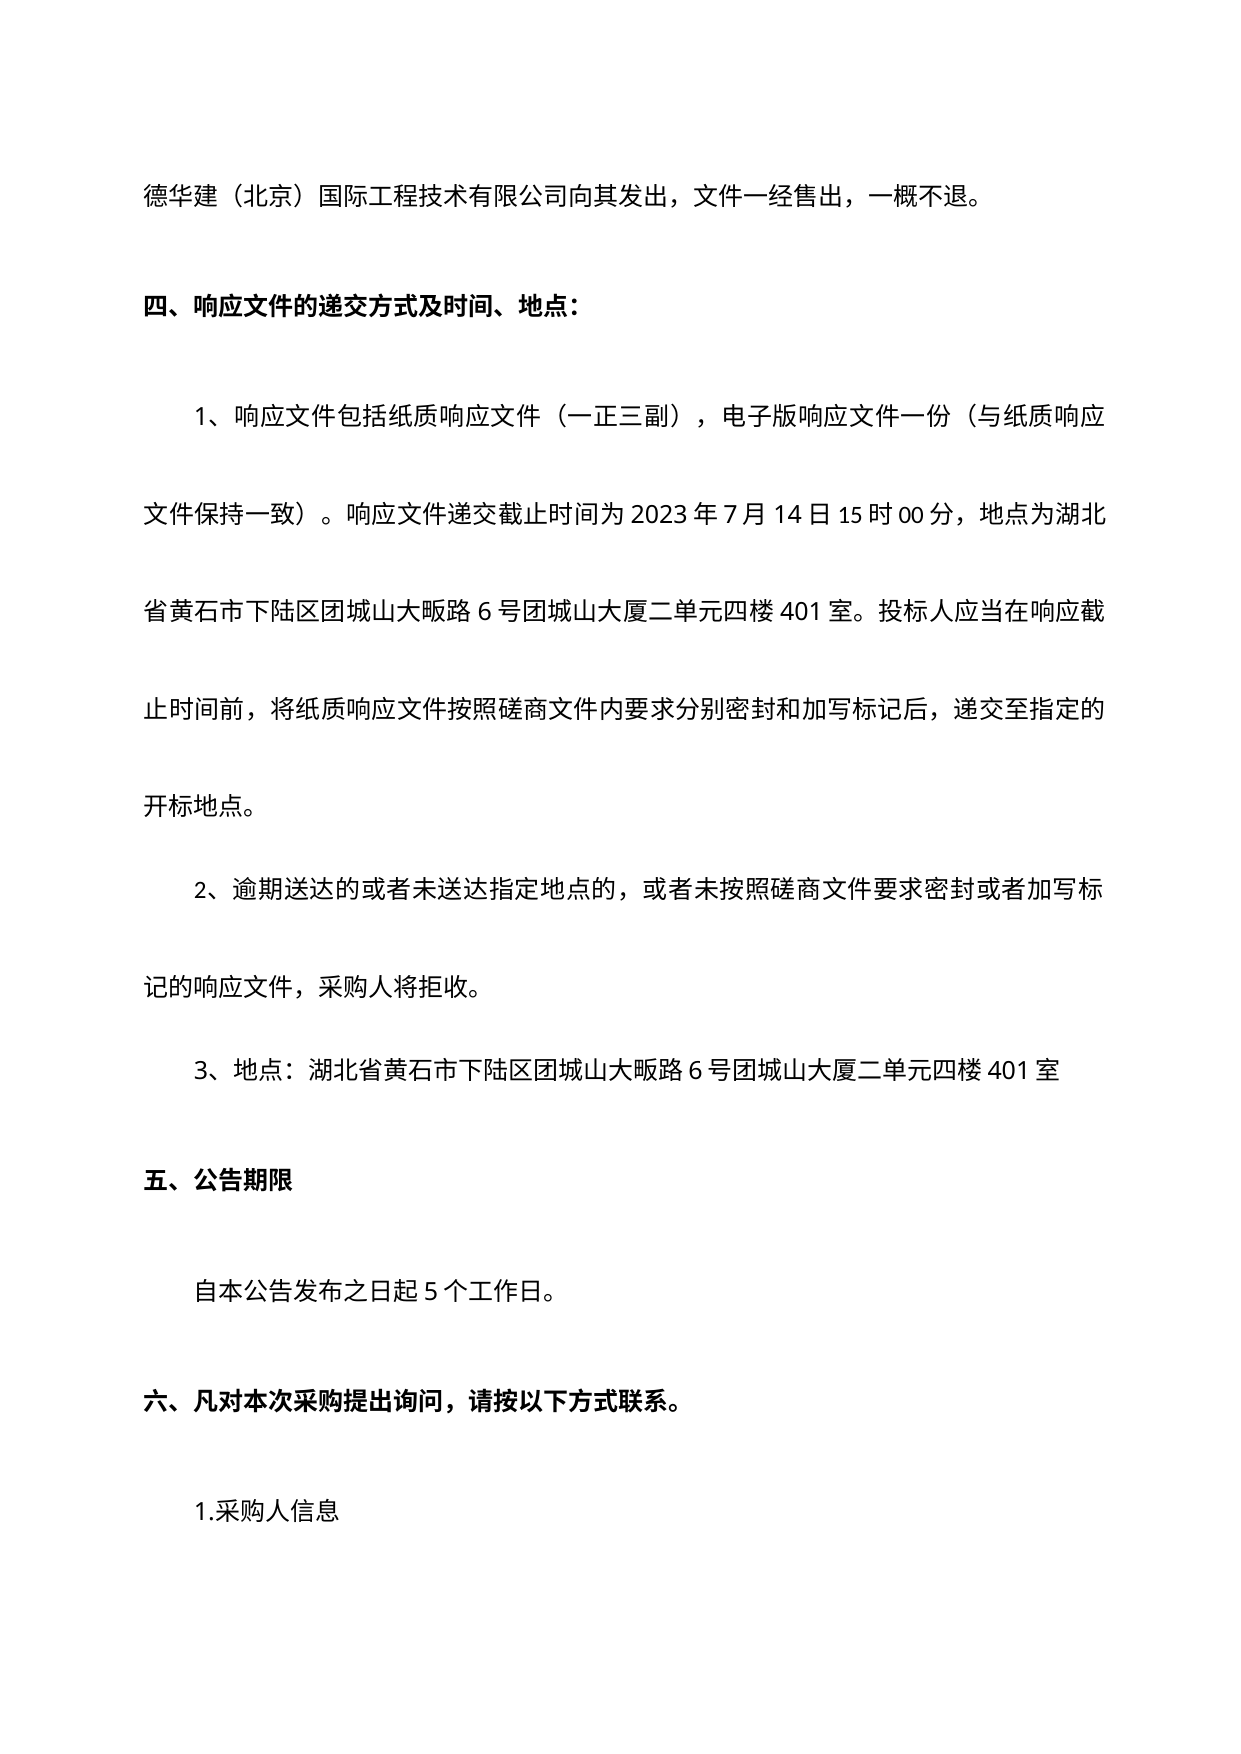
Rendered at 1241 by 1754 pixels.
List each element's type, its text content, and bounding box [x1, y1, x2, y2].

text 1.采购人信息 [144, 1477, 1106, 1542]
text 1、响应文件包括纸质响应文件（一正三副），电子版响应文件一份（与纸质响应文件保持一致）。响应文件递交截止时间为2023年7月14日15时00分，地点为湖北省黄石市下陆区团城山大畈路6号团城山大厦二单元四楼401室。投标人应当在响应截止时间前，将纸质响应文件按照磋商文件内要求分别密封和加写标记后，递交至指定的开标地点。 [144, 382, 1106, 837]
text 3、地点：湖北省黄石市下陆区团城山大畈路6号团城山大厦二单元四楼401室 [144, 1036, 1106, 1101]
subtitle 四、响应文件的递交方式及时间、地点： [144, 272, 1106, 337]
subtitle 六、凡对本次采购提出询问，请按以下方式联系。 [144, 1367, 1106, 1432]
text 2、逾期送达的或者未送达指定地点的，或者未按照磋商文件要求密封或者加写标记的响应文件，采购人将拒收。 [144, 856, 1106, 1018]
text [144, 162, 1106, 227]
text 自本公告发布之日起5个工作日。 [144, 1257, 1106, 1322]
subtitle 五、公告期限 [144, 1146, 1106, 1211]
